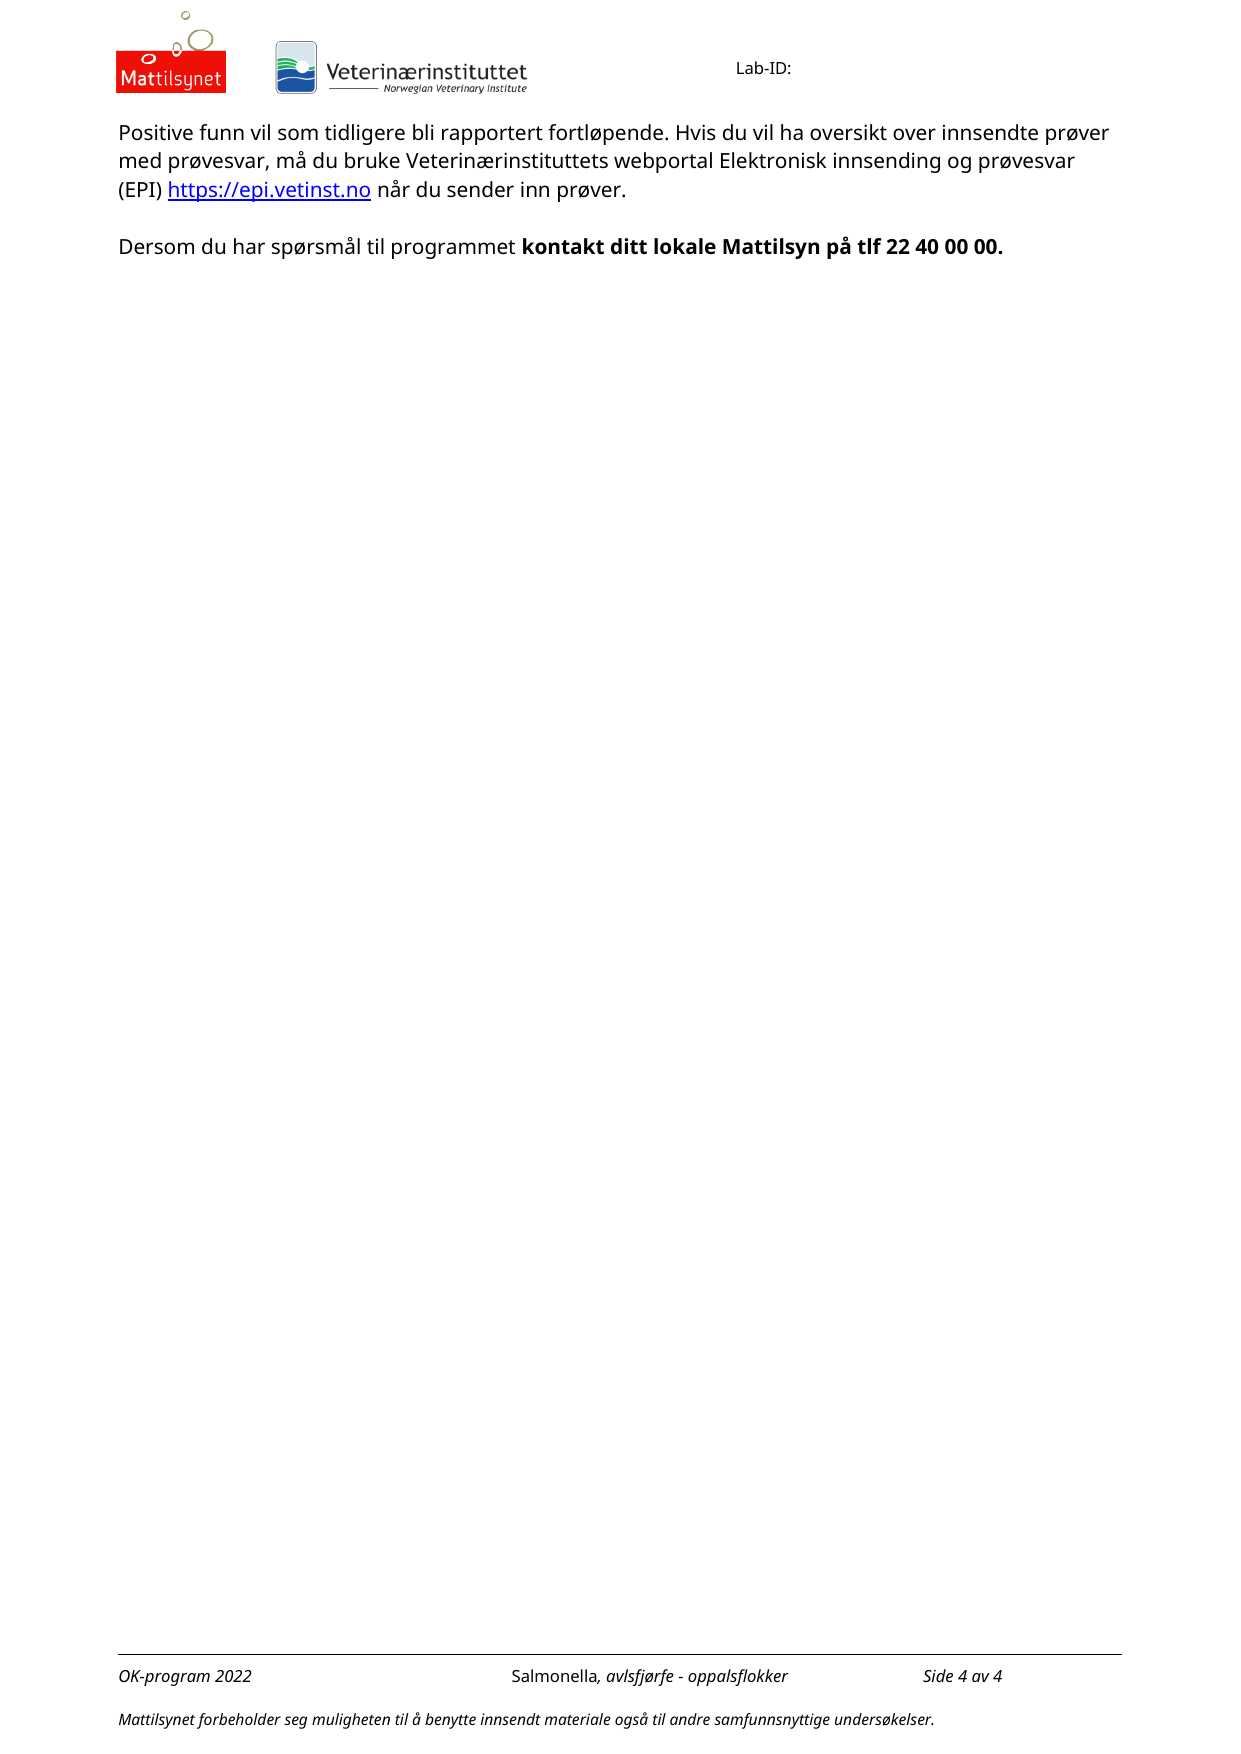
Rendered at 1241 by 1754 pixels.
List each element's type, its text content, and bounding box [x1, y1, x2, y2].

text Positive funn vil som tidligere bli rapportert fortløpende. Hvis du vil ha oversikt over innsendte prøver med prøvesvar, må du bruke Veterinærinstituttets webportal Elektronisk innsending og prøvesvar (EPI) https://epi.vetinst.no når du sender inn prøver. [118, 118, 1122, 203]
picture [268, 31, 534, 101]
picture [116, 11, 226, 93]
text Dersom du har spørsmål til programmet kontakt ditt lokale Mattilsyn på tlf 22 40 00 00. [118, 232, 1122, 260]
